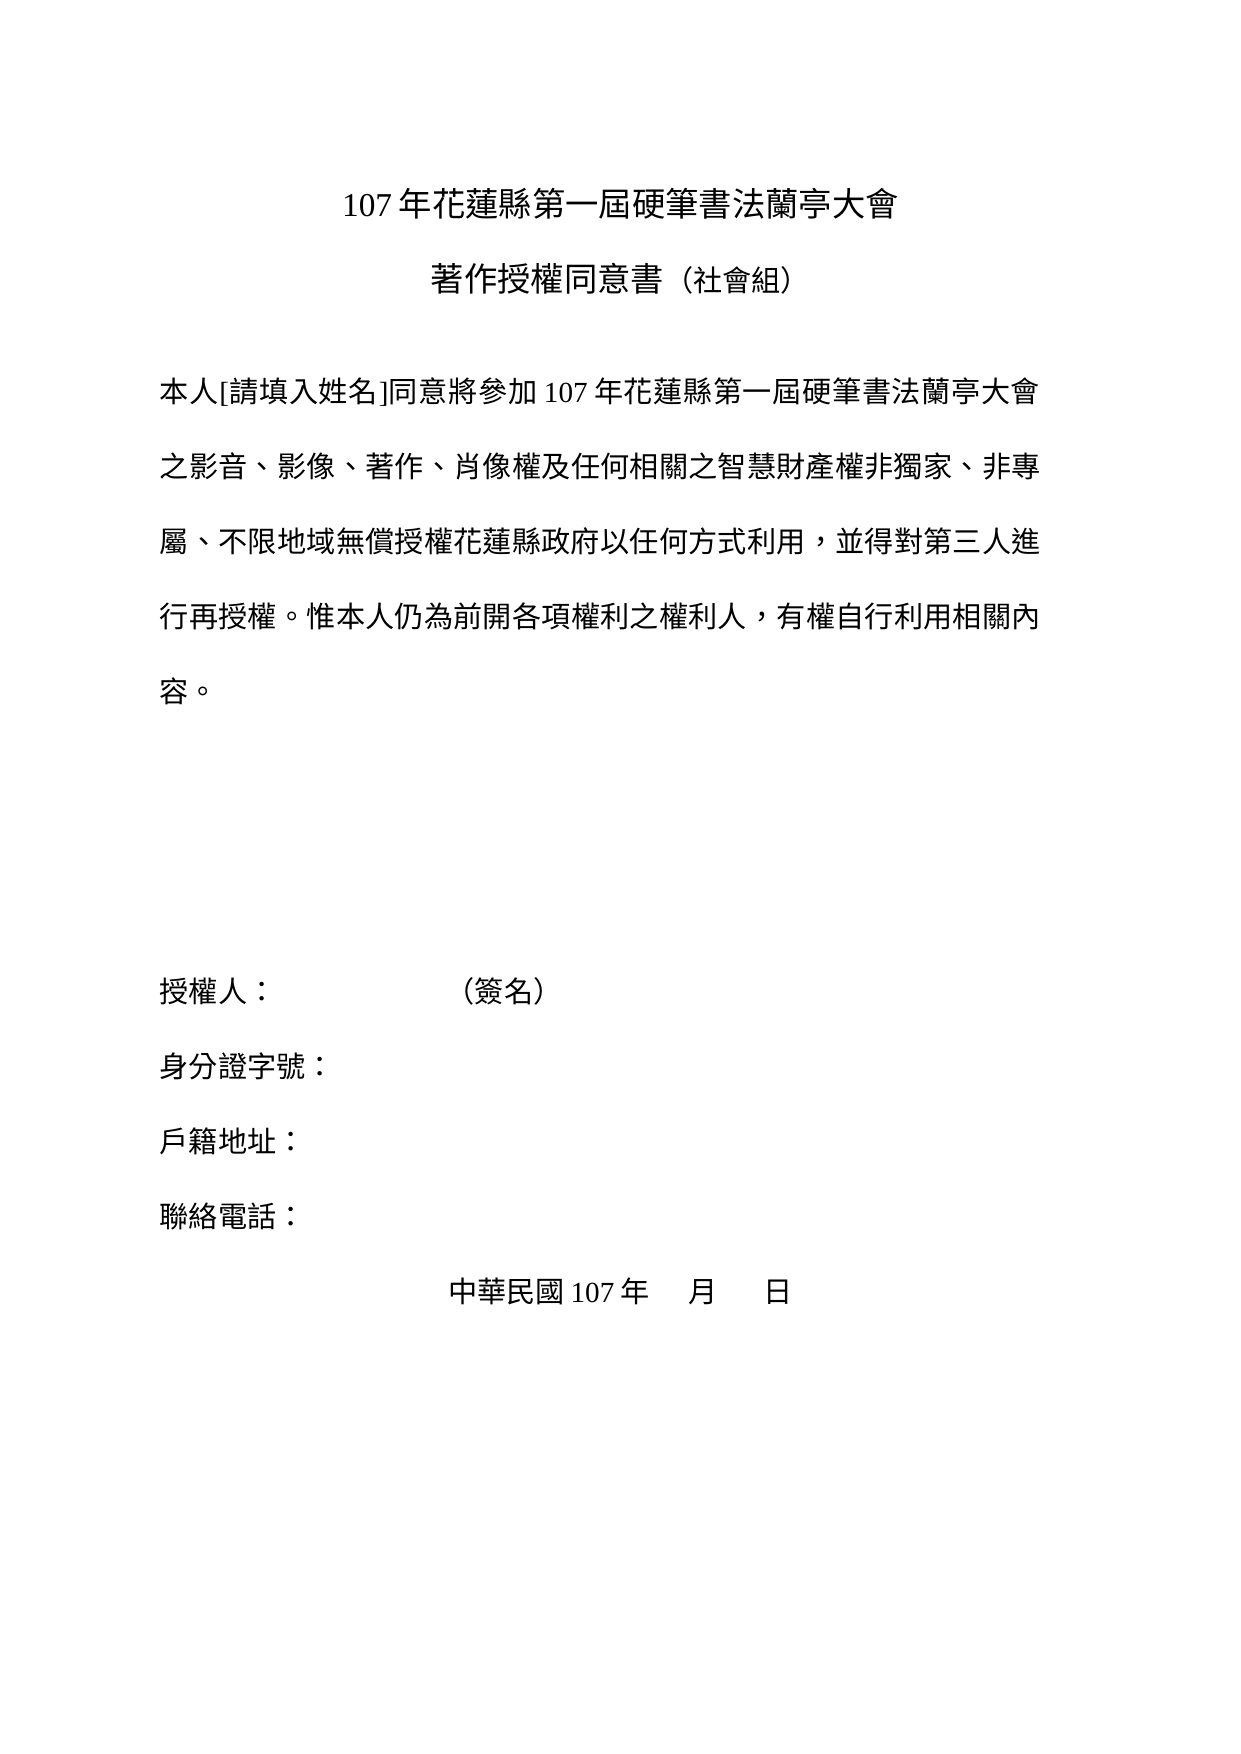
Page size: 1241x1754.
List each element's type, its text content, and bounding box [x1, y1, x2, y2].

text 中華民國107年 月 日 [159, 1252, 1081, 1327]
text 授權人： （簽名） [159, 952, 1041, 1027]
text 107年花蓮縣第一屆硬筆書法蘭亭大會 [159, 164, 1081, 239]
text 聯絡電話： [159, 1177, 1041, 1252]
text 身分證字號： [159, 1027, 1041, 1102]
text 著作授權同意書（社會組） [159, 239, 1081, 314]
text 戶籍地址： [159, 1102, 1041, 1177]
text 本人[請填入姓名]同意將參加107年花蓮縣第一屆硬筆書法蘭亭大會之影音、影像、著作、肖像權及任何相關之智慧財產權非獨家、非專屬、不限地域無償授權花蓮縣政府以任何方式利用，並得對第三人進行再授權。惟本人仍為前開各項權利之權利人，有權自行利用相關內容。 [159, 352, 1041, 727]
